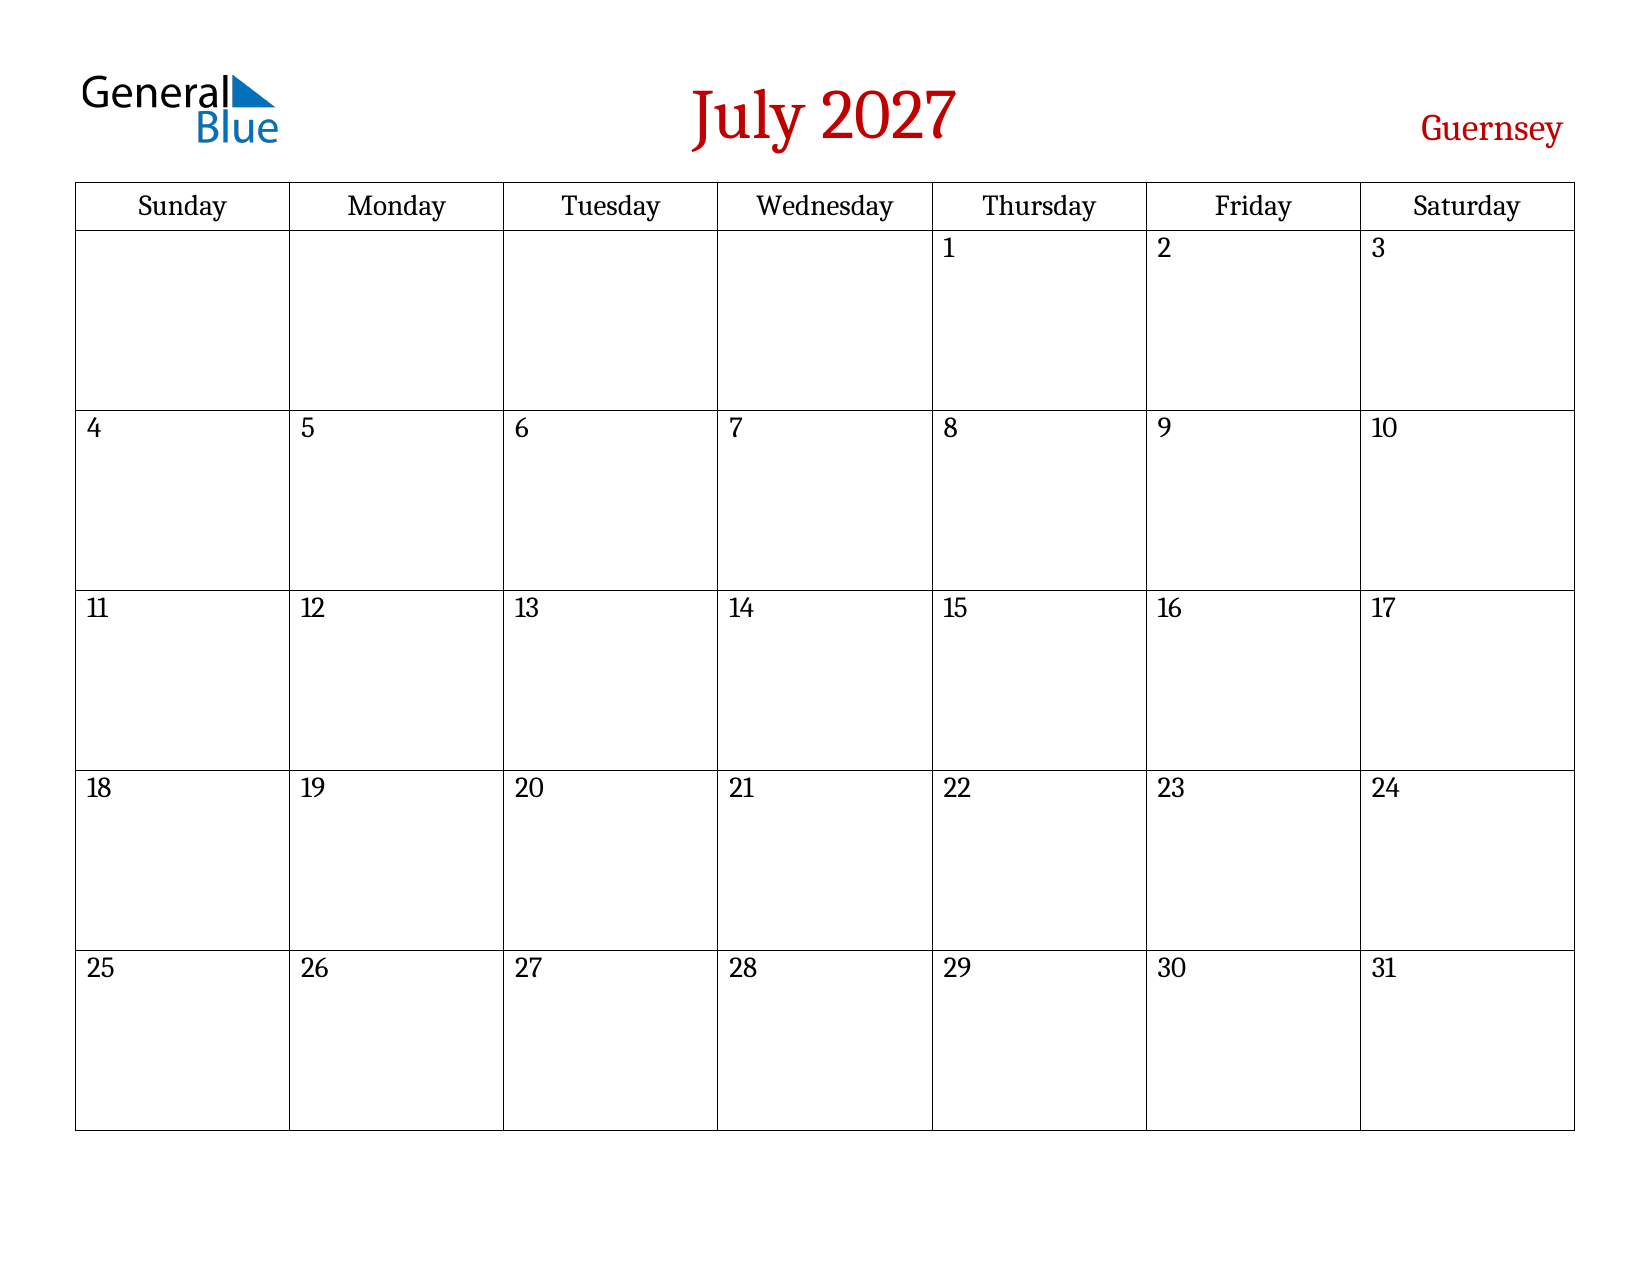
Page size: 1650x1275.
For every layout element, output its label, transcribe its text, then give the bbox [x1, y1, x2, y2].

table_cell 6 [504, 411, 717, 444]
table_cell [76, 985, 289, 1130]
table_cell [76, 805, 289, 950]
table_cell [504, 625, 717, 770]
table_cell 23 [1147, 771, 1360, 805]
table_cell 16 [1147, 591, 1360, 625]
table_cell Monday [290, 183, 503, 230]
table_cell 27 [504, 951, 717, 985]
table_cell [718, 625, 932, 770]
table_cell [290, 445, 503, 590]
table_cell [504, 265, 717, 410]
table_cell Wednesday [718, 183, 932, 230]
table_cell [1147, 265, 1360, 410]
table_cell [504, 445, 717, 590]
table_cell [933, 445, 1146, 590]
table_cell [290, 985, 503, 1130]
table_cell [290, 231, 503, 264]
table_cell 30 [1147, 951, 1360, 985]
table_cell [1361, 265, 1574, 410]
table_cell [718, 265, 932, 410]
table_cell [933, 265, 1146, 410]
table_cell [718, 445, 932, 590]
table_cell [1147, 445, 1360, 590]
table_cell 17 [1361, 591, 1574, 625]
table_cell Saturday [1361, 183, 1574, 230]
table_cell Friday [1147, 183, 1360, 230]
table_cell 10 [1361, 411, 1574, 444]
table_cell [1147, 985, 1360, 1130]
table_cell Thursday [933, 183, 1146, 230]
table_cell 5 [290, 411, 503, 444]
table_cell [718, 985, 932, 1130]
table_cell 8 [933, 411, 1146, 444]
table_cell 2 [1147, 231, 1360, 264]
table_cell [1361, 445, 1574, 590]
table_cell 20 [504, 771, 717, 805]
table_cell 15 [933, 591, 1146, 625]
table_cell [1147, 625, 1360, 770]
table_cell 11 [76, 591, 289, 625]
table_cell [933, 805, 1146, 950]
picture [82, 75, 278, 143]
table_cell [718, 231, 932, 264]
table_cell [76, 265, 289, 410]
table_cell 24 [1361, 771, 1574, 805]
table_cell 31 [1361, 951, 1574, 985]
table_cell [290, 805, 503, 950]
table_cell [1361, 625, 1574, 770]
table_cell [1147, 805, 1360, 950]
table_cell [933, 625, 1146, 770]
table_cell 28 [718, 951, 932, 985]
table_cell 3 [1361, 231, 1574, 264]
table_cell [504, 985, 717, 1130]
table_cell Tuesday [504, 183, 717, 230]
table_cell 25 [76, 951, 289, 985]
table_cell [76, 445, 289, 590]
table_cell [1361, 805, 1574, 950]
table_cell 21 [718, 771, 932, 805]
table_cell [504, 805, 717, 950]
table_cell [290, 625, 503, 770]
table_cell 19 [290, 771, 503, 805]
table_cell Sunday [76, 183, 289, 230]
table_header July 2027 [504, 75, 1146, 182]
table_cell [76, 231, 289, 264]
table_cell 4 [76, 411, 289, 444]
table_cell 18 [76, 771, 289, 805]
table_cell 14 [718, 591, 932, 625]
table_cell 22 [933, 771, 1146, 805]
table_cell [718, 805, 932, 950]
table_cell 29 [933, 951, 1146, 985]
table_cell [76, 625, 289, 770]
table_cell 12 [290, 591, 503, 625]
table_cell 13 [504, 591, 717, 625]
table_cell [1361, 985, 1574, 1130]
table_cell [933, 985, 1146, 1130]
table_cell 1 [933, 231, 1146, 264]
table_header [76, 75, 503, 182]
table_cell [290, 265, 503, 410]
table_cell [504, 231, 717, 264]
table_cell 26 [290, 951, 503, 985]
table_cell 7 [718, 411, 932, 444]
table_cell 9 [1147, 411, 1360, 444]
table_header Guernsey [1146, 75, 1574, 182]
